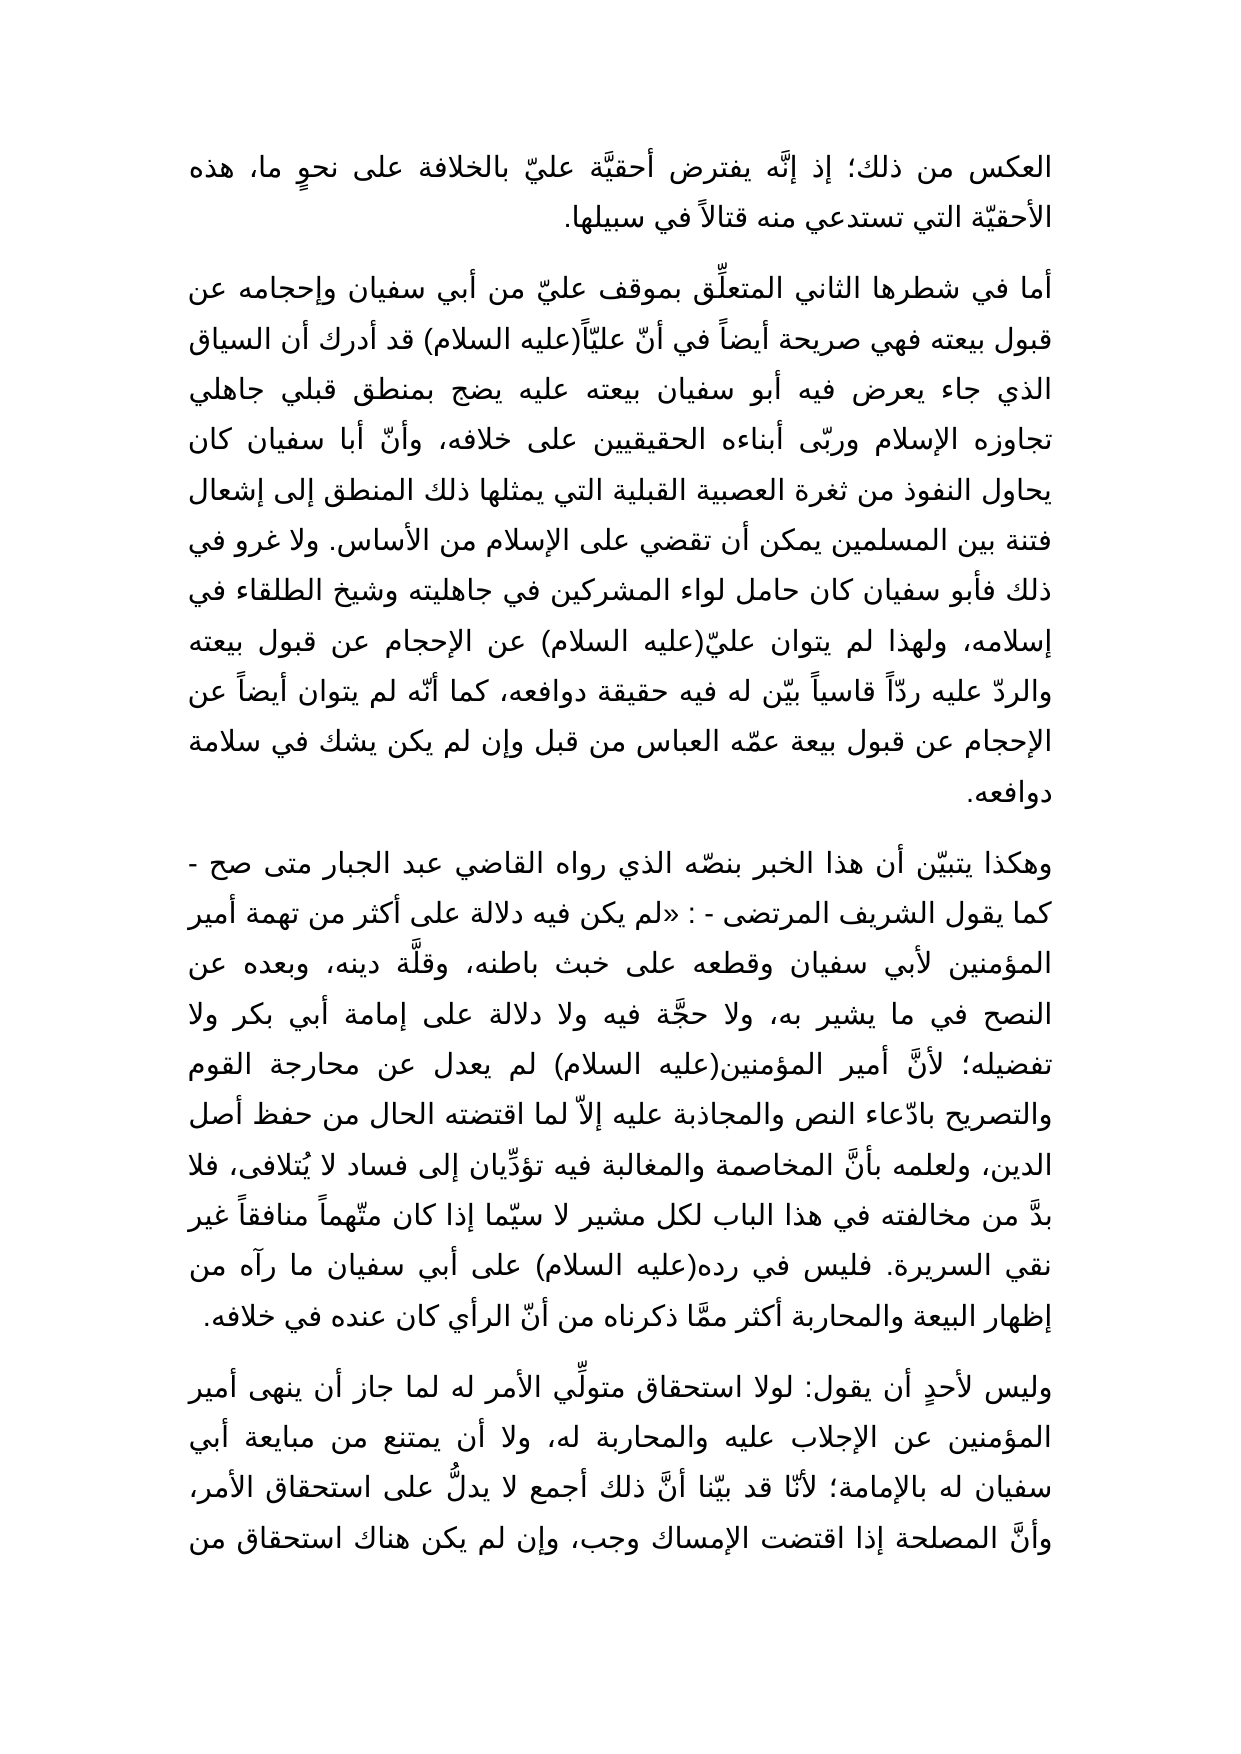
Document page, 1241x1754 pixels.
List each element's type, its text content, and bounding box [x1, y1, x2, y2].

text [187, 1370, 1053, 1554]
text أما في شطرها الثاني المتعلِّق بموقف عليّ من أبي سفيان وإحجامه عن قبول بيعته فهي صريحة أيضاً في أنّ عليّاً(عليه السلام) قد أدرك أن السياق الذي جاء يعرض فيه أبو سفيان بيعته عليه يضج بمنطق قبلي جاهلي تجاوزه الإسلام وربّى أبناءه الحقيقيين على خلافه، وأنّ أبا سفيان كان يحاول النفوذ من ثغرة العصبية القبلية التي يمثلها ذلك المنطق إلى إشعال فتنة بين المسلمين يمكن أن تقضي على الإسلام من الأساس. ولا غرو في ذلك فأبو سفيان كان حامل لواء المشركين في جاهليته وشيخ الطلقاء في إسلامه، ولهذا لم يتوان عليّ(عليه السلام) عن الإحجام عن قبول بيعته والردّ عليه ردّاً قاسياً بيّن له فيه حقيقة دوافعه، كما أنّه لم يتوان أيضاً عن الإحجام عن قبول بيعة عمّه العباس من قبل وإن لم يكن يشك في سلامة دوافعه. [187, 271, 1053, 808]
text وهكذا يتبيّن أن هذا الخبر بنصّه الذي رواه القاضي عبد الجبار متى صح - كما يقول الشريف المرتضى‏ - : «لم يكن فيه دلالة على أكثر من تهمة أمير المؤمنين لأبي سفيان وقطعه على خبث باطنه، وقلَّة دينه، وبعده عن النصح في ما يشير به، ولا حجَّة فيه ولا دلالة على إمامة أبي بكر ولا تفضيله؛ لأنَّ أمير المؤمنين(عليه السلام) لم يعدل عن محارجة القوم والتصريح بادّعاء النص والمجاذبة عليه إلاّ لما اقتضته الحال من حفظ أصل الدين، ولعلمه بأنَّ المخاصمة والمغالبة فيه تؤدِّيان إلى فساد لا يُتلافى، فلا بدَّ من مخالفته في هذا الباب لكل مشير لا سيّما إذا كان متّهماً منافقاً غير نقي السريرة. فليس في رده(عليه السلام) على أبي سفيان ما رآه من إظهار البيعة والمحاربة أكثر ممَّا ذكرناه من أنّ الرأي كان عنده في خلافه. [187, 846, 1053, 1332]
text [187, 150, 1053, 234]
